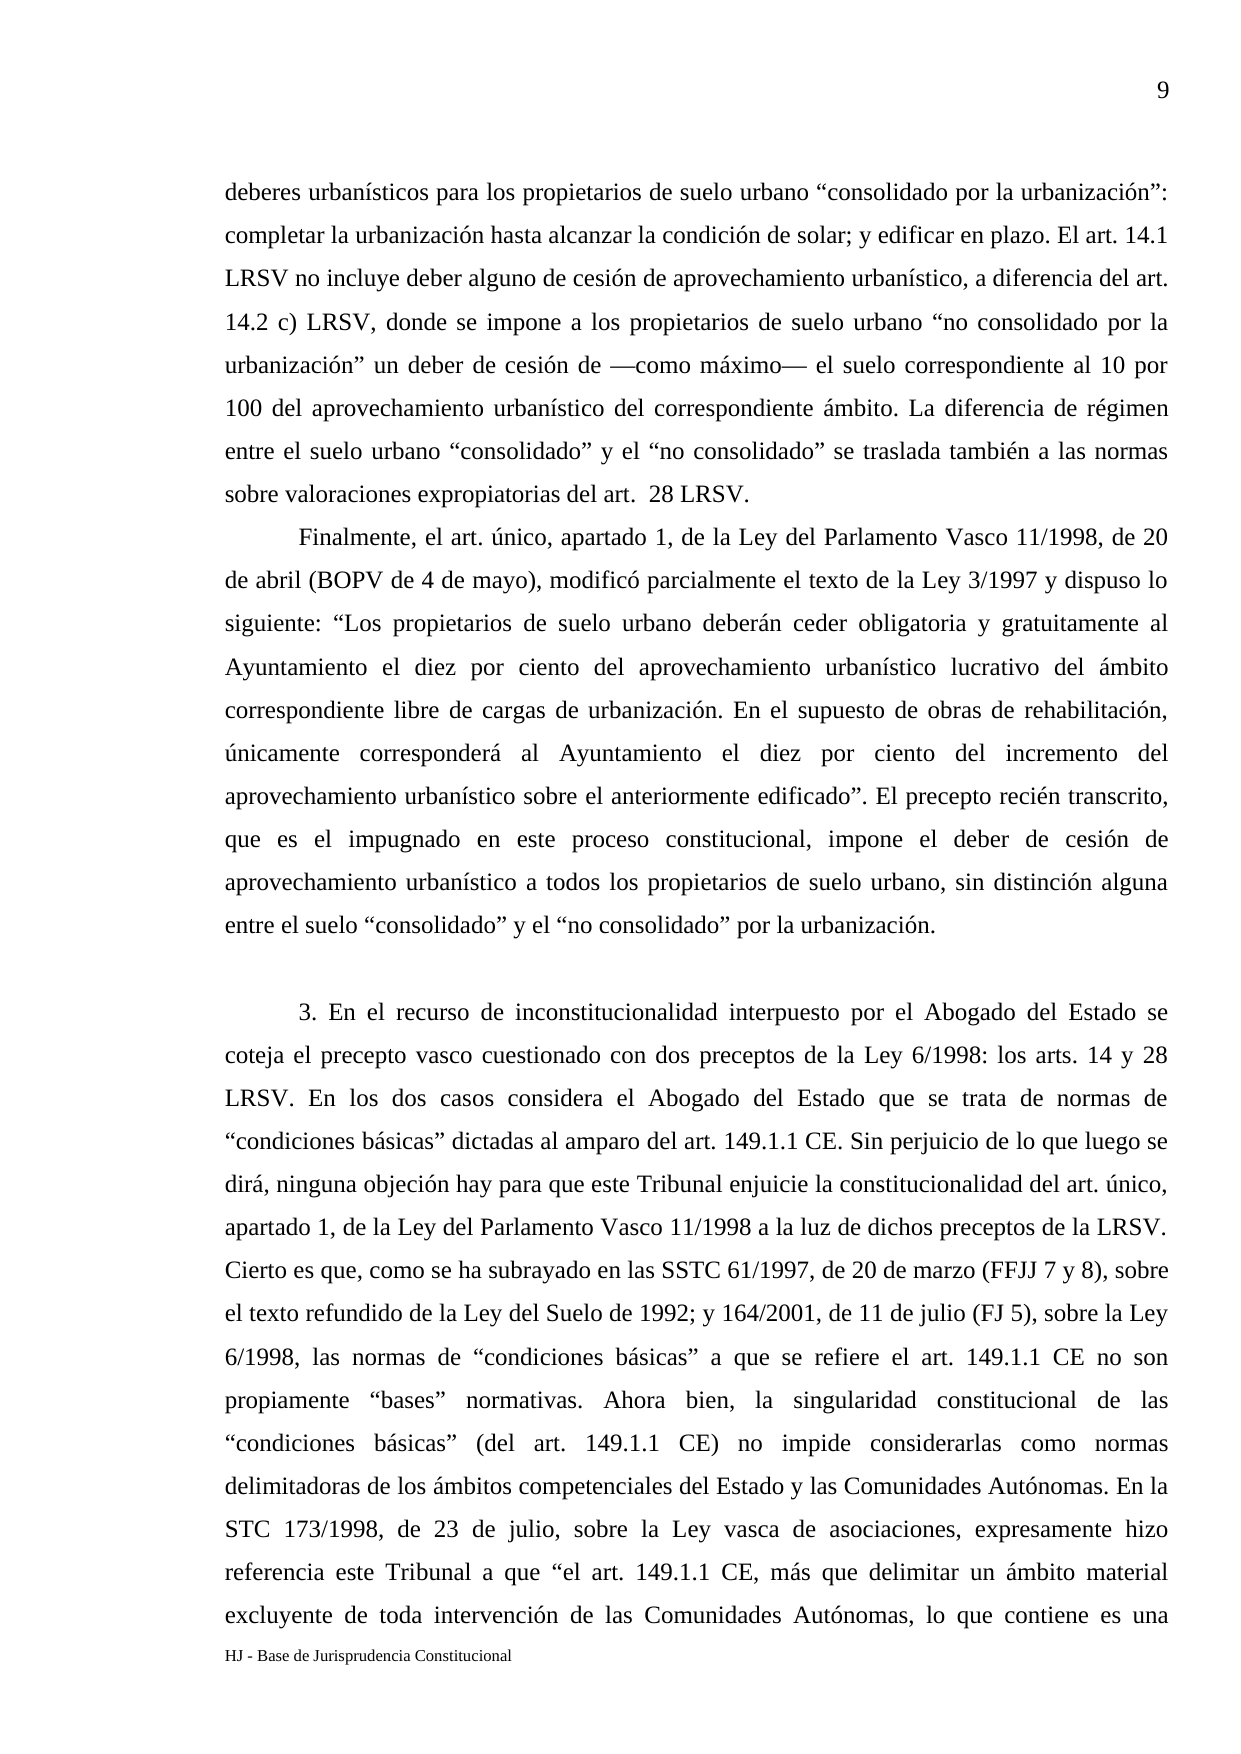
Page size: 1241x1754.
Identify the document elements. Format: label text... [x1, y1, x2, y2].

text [224, 997, 1169, 1629]
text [224, 177, 1169, 508]
text Finalmente, el art. único, apartado 1, de la Ley del Parlamento Vasco 11/1998, de 20 de abril (BOPV de 4 de mayo), modificó parcialmente el texto de la Ley 3/1997 y dispuso lo siguiente: “Los propietarios de suelo urbano deberán ceder obligatoria y gratuitamente al Ayuntamiento el diez por ciento del aprovechamiento urbanístico lucrativo del ámbito correspondiente libre de cargas de urbanización. En el supuesto de obras de rehabilitación, únicamente corresponderá al Ayuntamiento el diez por ciento del incremento del aprovechamiento urbanístico sobre el anteriormente edificado”. El precepto recién transcrito, que es el impugnado en este proceso constitucional, impone el deber de cesión de aprovechamiento urbanístico a todos los propietarios de suelo urbano, sin distinción alguna entre el suelo “consolidado” y el “no consolidado” por la urbanización. [224, 522, 1169, 939]
